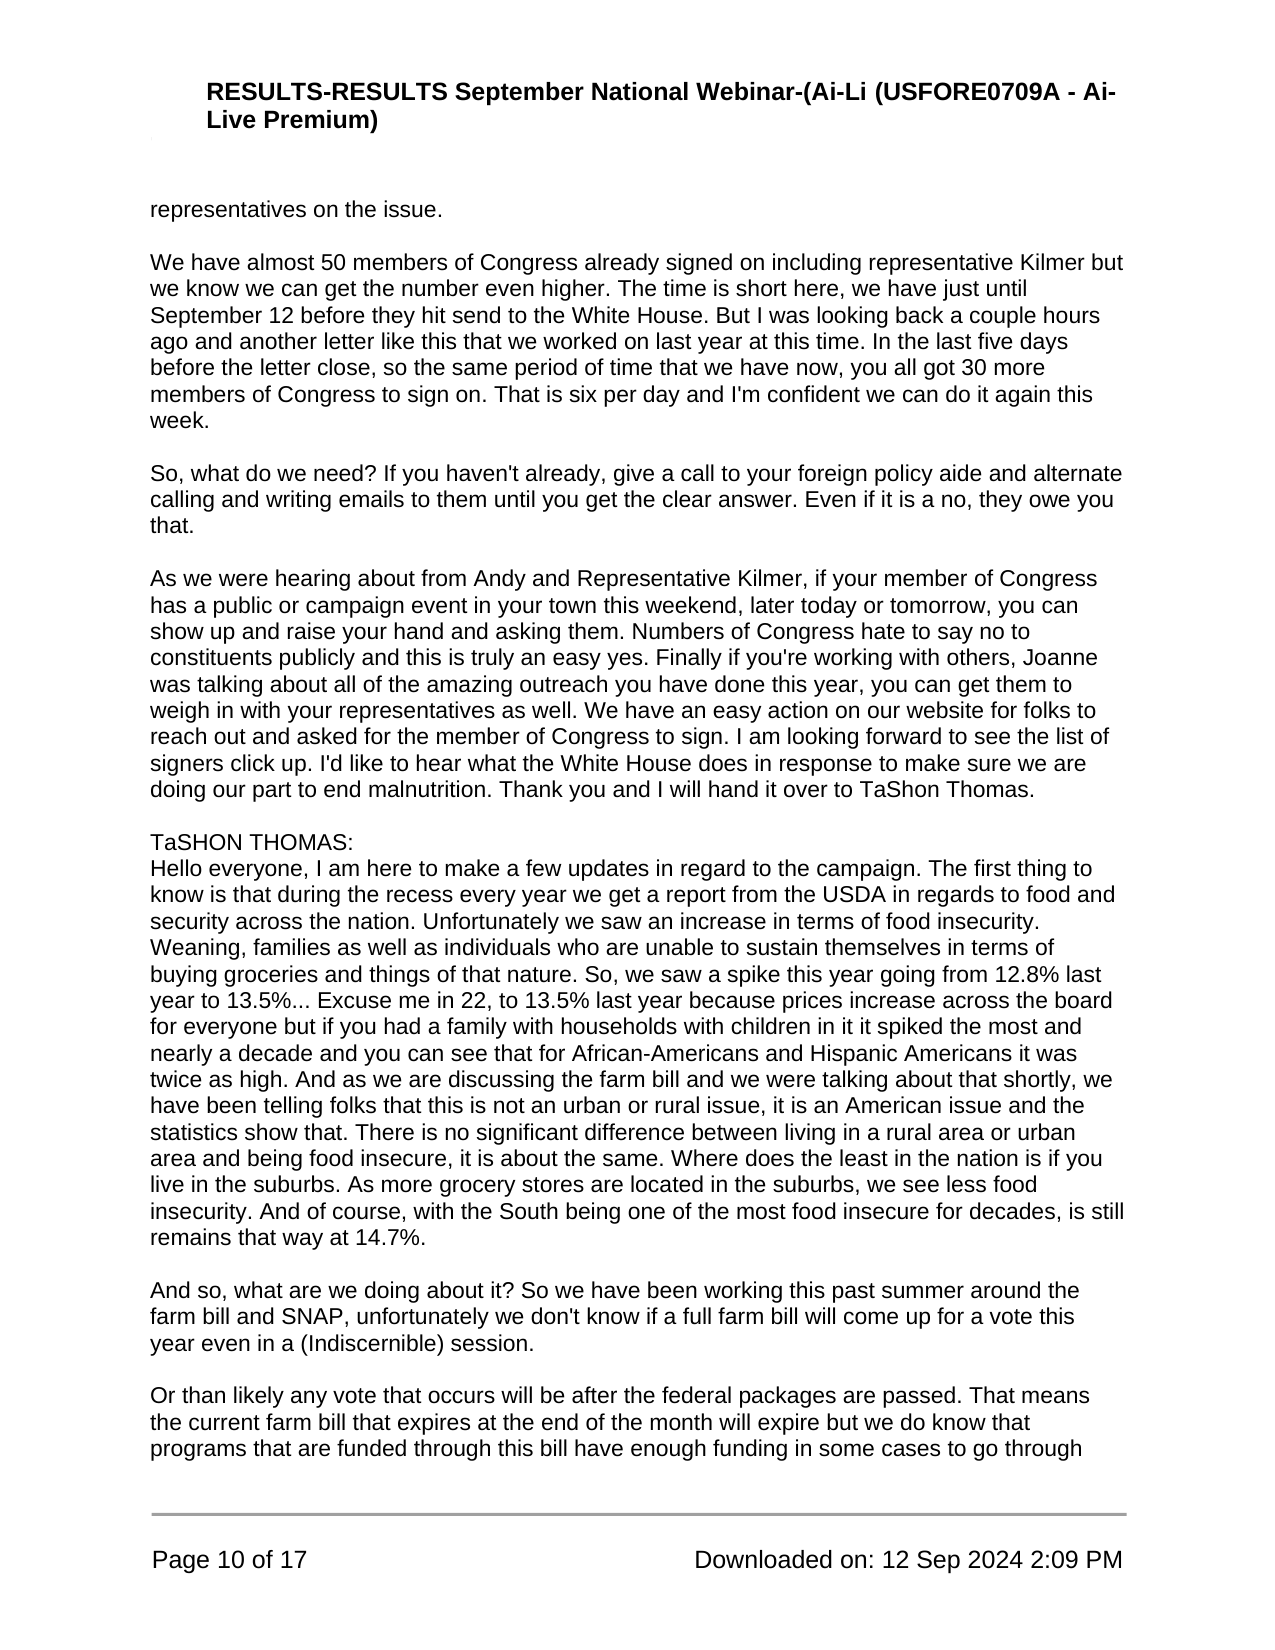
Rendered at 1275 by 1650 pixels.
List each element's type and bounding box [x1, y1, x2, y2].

text [150, 196, 1125, 1461]
